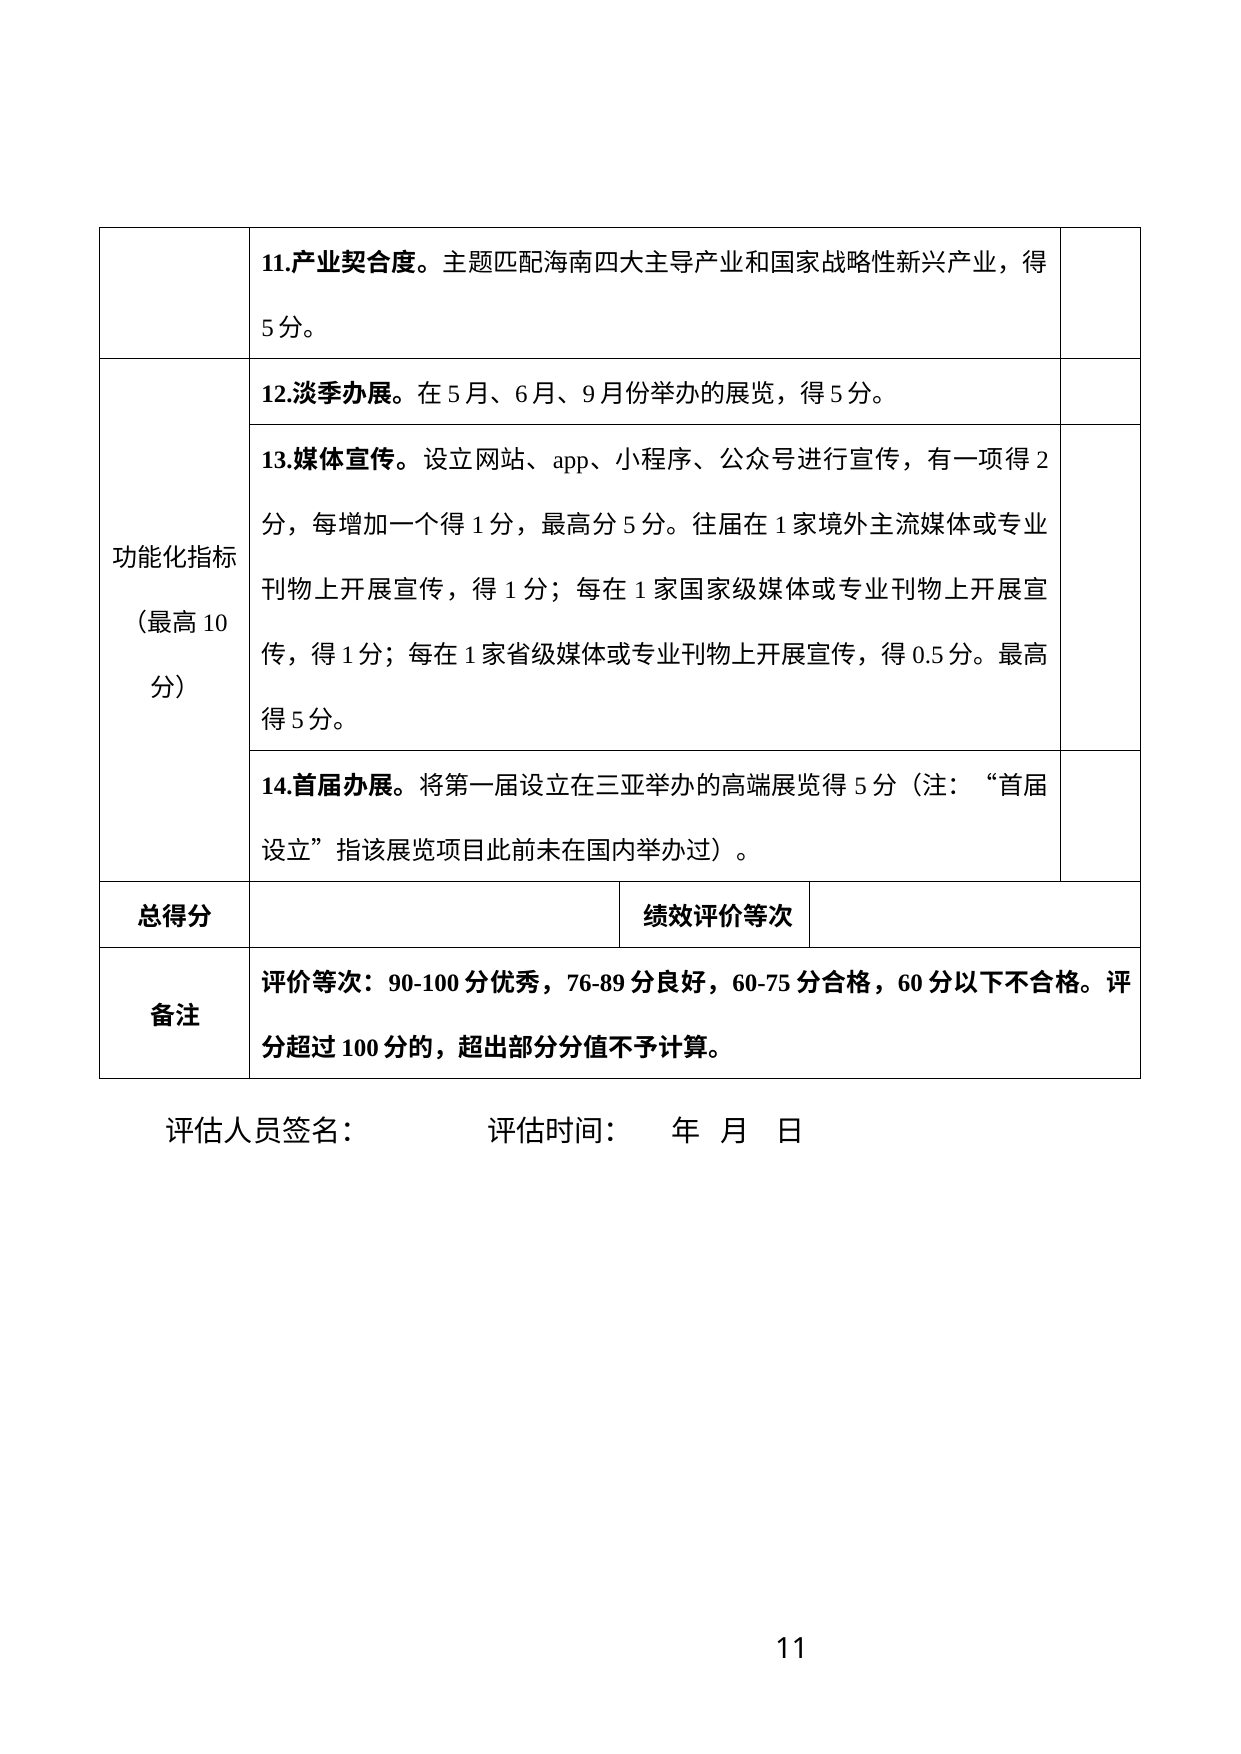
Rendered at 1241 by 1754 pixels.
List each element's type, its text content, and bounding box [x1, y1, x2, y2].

table_cell 11.产业契合度。主题匹配海南四大主导产业和国家战略性新兴产业，得5分。 [250, 228, 1060, 358]
table_cell 12.淡季办展。在5月、6月、9月份举办的展览，得5分。 [250, 359, 1060, 424]
table_cell 绩效评价等次 [620, 882, 809, 947]
table_cell 14.首届办展。将第一届设立在三亚举办的高端展览得5分（注：“首届设立”指该展览项目此前未在国内举办过）。 [250, 751, 1060, 881]
table_cell [1061, 359, 1140, 424]
table_cell 13.媒体宣传。设立网站、app、小程序、公众号进行宣传，有一项得2分，每增加一个得1分，最高分5分。往届在1家境外主流媒体或专业刊物上开展宣传，得1分；每在1家国家级媒体或专业刊物上开展宣传，得1分；每在1家省级媒体或专业刊物上开展宣传，得0.5分。最高得5分。 [250, 425, 1060, 750]
table_cell 评价等次：90-100分优秀，76-89分良好，60-75分合格，60分以下不合格。评分超过100分的，超出部分分值不予计算。 [250, 948, 1140, 1078]
table_cell [1061, 425, 1140, 750]
table_cell [250, 882, 619, 947]
text 评估人员签名： 评估时间： 年 月 日 [165, 1096, 1075, 1161]
table_cell [1061, 228, 1140, 358]
table_cell 备注 [100, 948, 249, 1078]
table_cell 功能化指标 （最高10分） [100, 359, 249, 881]
table_cell [810, 882, 1140, 947]
table_cell [1061, 751, 1140, 881]
table_cell 总得分 [100, 882, 249, 947]
